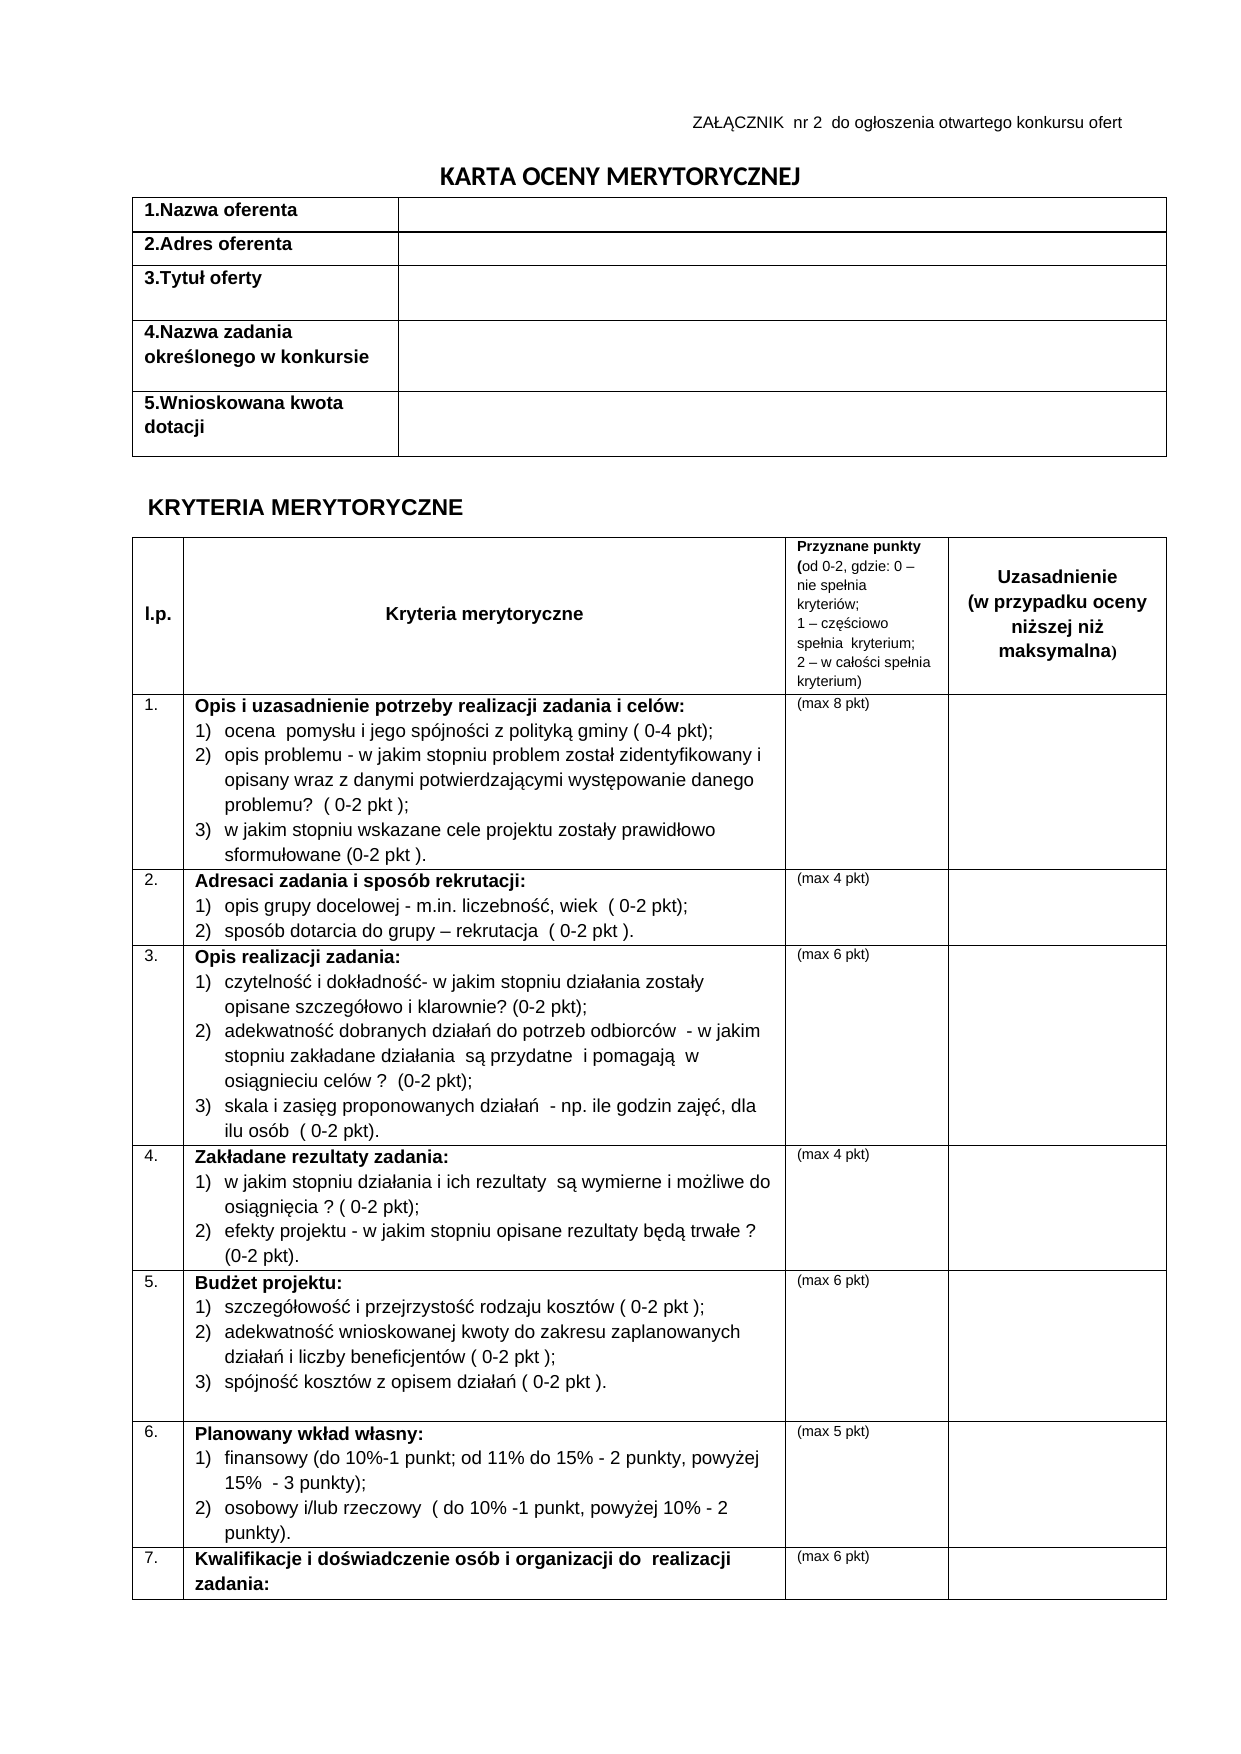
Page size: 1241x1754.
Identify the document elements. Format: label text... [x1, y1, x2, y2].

table_cell Adresaci zadania i sposób rekrutacji: opis grupy docelowej - m.in. liczebność, wiek ( 0-2 pkt); sposób dotarcia do grupy – rekrutacja ( 0-2 pkt ). [184, 870, 785, 945]
table_cell 7. [133, 1548, 183, 1599]
table_cell (max 4 pkt) [786, 870, 948, 945]
text ZAŁĄCZNIK nr 2 do ogłoszenia otwartego konkursu ofert [517, 112, 1122, 132]
table_cell 4. [133, 1146, 183, 1270]
table_cell 5. [133, 1271, 183, 1421]
subtitle KARTA OCENY MERYTORYCZNEJ [148, 159, 1093, 192]
table_cell 1. [133, 695, 183, 869]
table_cell [399, 321, 1166, 391]
table_cell (max 4 pkt) [786, 1146, 948, 1270]
table_cell [949, 695, 1166, 869]
table_cell 5.Wnioskowana kwota dotacji [133, 392, 398, 456]
table_cell 3. [133, 946, 183, 1145]
table_cell [949, 946, 1166, 1145]
table_cell Planowany wkład własny: finansowy (do 10%-1 punkt; od 11% do 15% - 2 punkty, powyżej 15% - 3 punkty); osobowy i/lub rzeczowy ( do 10% -1 punkt, powyżej 10% - 2 punkty). [184, 1422, 785, 1547]
table_cell Opis i uzasadnienie potrzeby realizacji zadania i celów: ocena pomysłu i jego spójności z polityką gminy ( 0-4 pkt); opis problemu - w jakim stopniu problem został zidentyfikowany i opisany wraz z danymi potwierdzającymi występowanie danego problemu? ( 0-2 pkt ); w jakim stopniu wskazane cele projektu zostały prawidłowo sformułowane (0-2 pkt ). [184, 695, 785, 869]
table_cell Budżet projektu: szczegółowość i przejrzystość rodzaju kosztów ( 0-2 pkt ); adekwatność wnioskowanej kwoty do zakresu zaplanowanych działań i liczby beneficjentów ( 0-2 pkt ); spójność kosztów z opisem działań ( 0-2 pkt ). [184, 1271, 785, 1421]
table_cell [399, 392, 1166, 456]
table_cell 6. [133, 1422, 183, 1547]
table_cell (max 5 pkt) [786, 1422, 948, 1547]
table_cell [949, 1271, 1166, 1421]
table_cell [949, 1146, 1166, 1270]
table_header Przyznane punkty (od 0-2, gdzie: 0 – nie spełnia kryteriów; 1 – częściowo spełnia kryterium; 2 – w całości spełnia kryterium) [786, 538, 948, 693]
table_cell [399, 266, 1166, 320]
table_header [399, 198, 1166, 231]
table_header l.p. [133, 538, 183, 693]
table_cell [949, 870, 1166, 945]
table_header 1.Nazwa oferenta [133, 198, 398, 231]
table_header Uzasadnienie (w przypadku oceny niższej niż maksymalna) [949, 538, 1166, 693]
table_cell Opis realizacji zadania: czytelność i dokładność- w jakim stopniu działania zostały opisane szczegółowo i klarownie? (0-2 pkt); adekwatność dobranych działań do potrzeb odbiorców - w jakim stopniu zakładane działania są przydatne i pomagają w osiągnieciu celów ? (0-2 pkt); skala i zasięg proponowanych działań - np. ile godzin zajęć, dla ilu osób ( 0-2 pkt). [184, 946, 785, 1145]
table_cell [949, 1548, 1166, 1599]
table_cell 4.Nazwa zadania określonego w konkursie [133, 321, 398, 391]
table_header Kryteria merytoryczne [184, 538, 785, 693]
text KRYTERIA MERYTORYCZNE [148, 494, 1093, 521]
table_cell 2.Adres oferenta [133, 233, 398, 265]
table_cell 3.Tytuł oferty [133, 266, 398, 320]
table_cell [949, 1422, 1166, 1547]
table_cell (max 6 pkt) [786, 1548, 948, 1599]
table_cell [399, 233, 1166, 265]
table_cell Zakładane rezultaty zadania: w jakim stopniu działania i ich rezultaty są wymierne i możliwe do osiągnięcia ? ( 0-2 pkt); efekty projektu - w jakim stopniu opisane rezultaty będą trwałe ? (0-2 pkt). [184, 1146, 785, 1270]
table_cell (max 6 pkt) [786, 1271, 948, 1421]
table_cell (max 6 pkt) [786, 946, 948, 1145]
table_cell (max 8 pkt) [786, 695, 948, 869]
table_cell 2. [133, 870, 183, 945]
